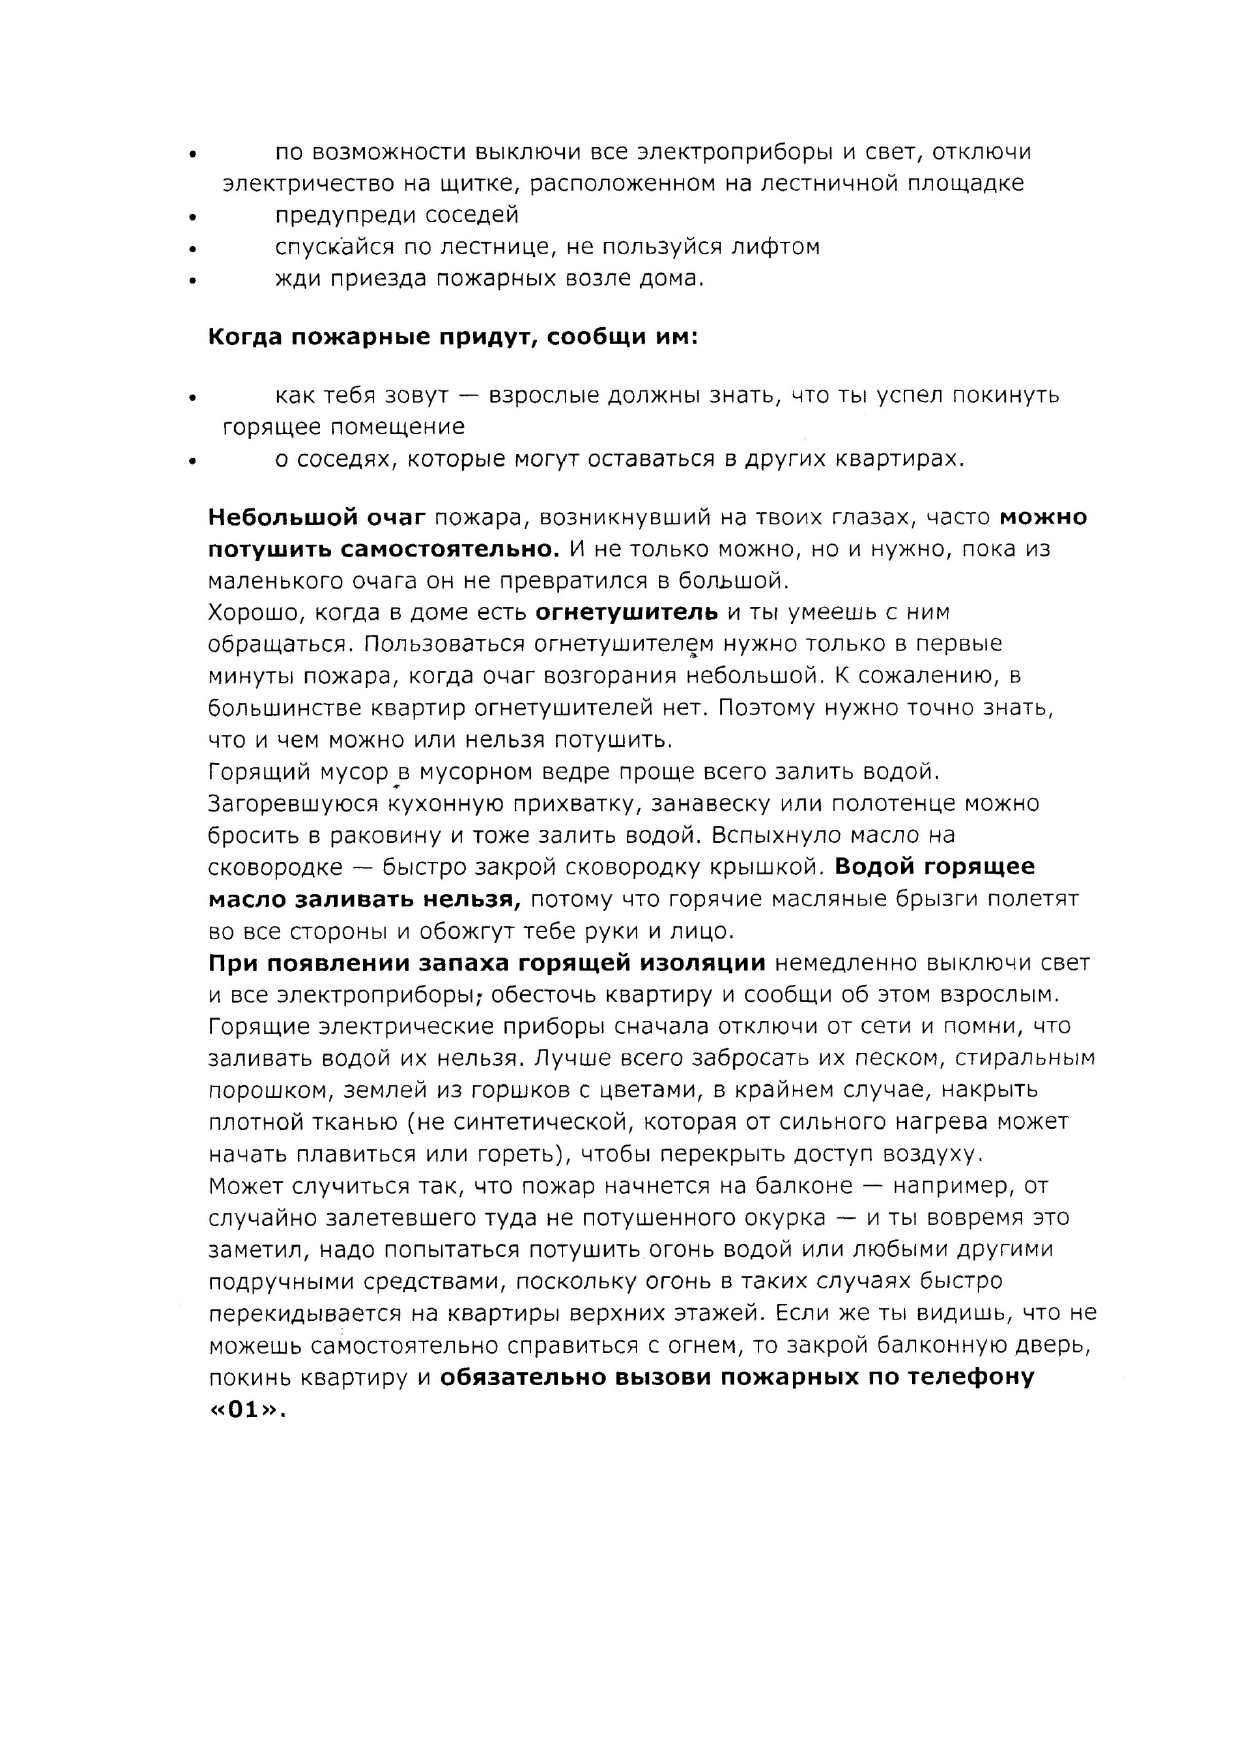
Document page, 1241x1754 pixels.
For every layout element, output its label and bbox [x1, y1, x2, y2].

picture [180, 117, 1131, 1439]
